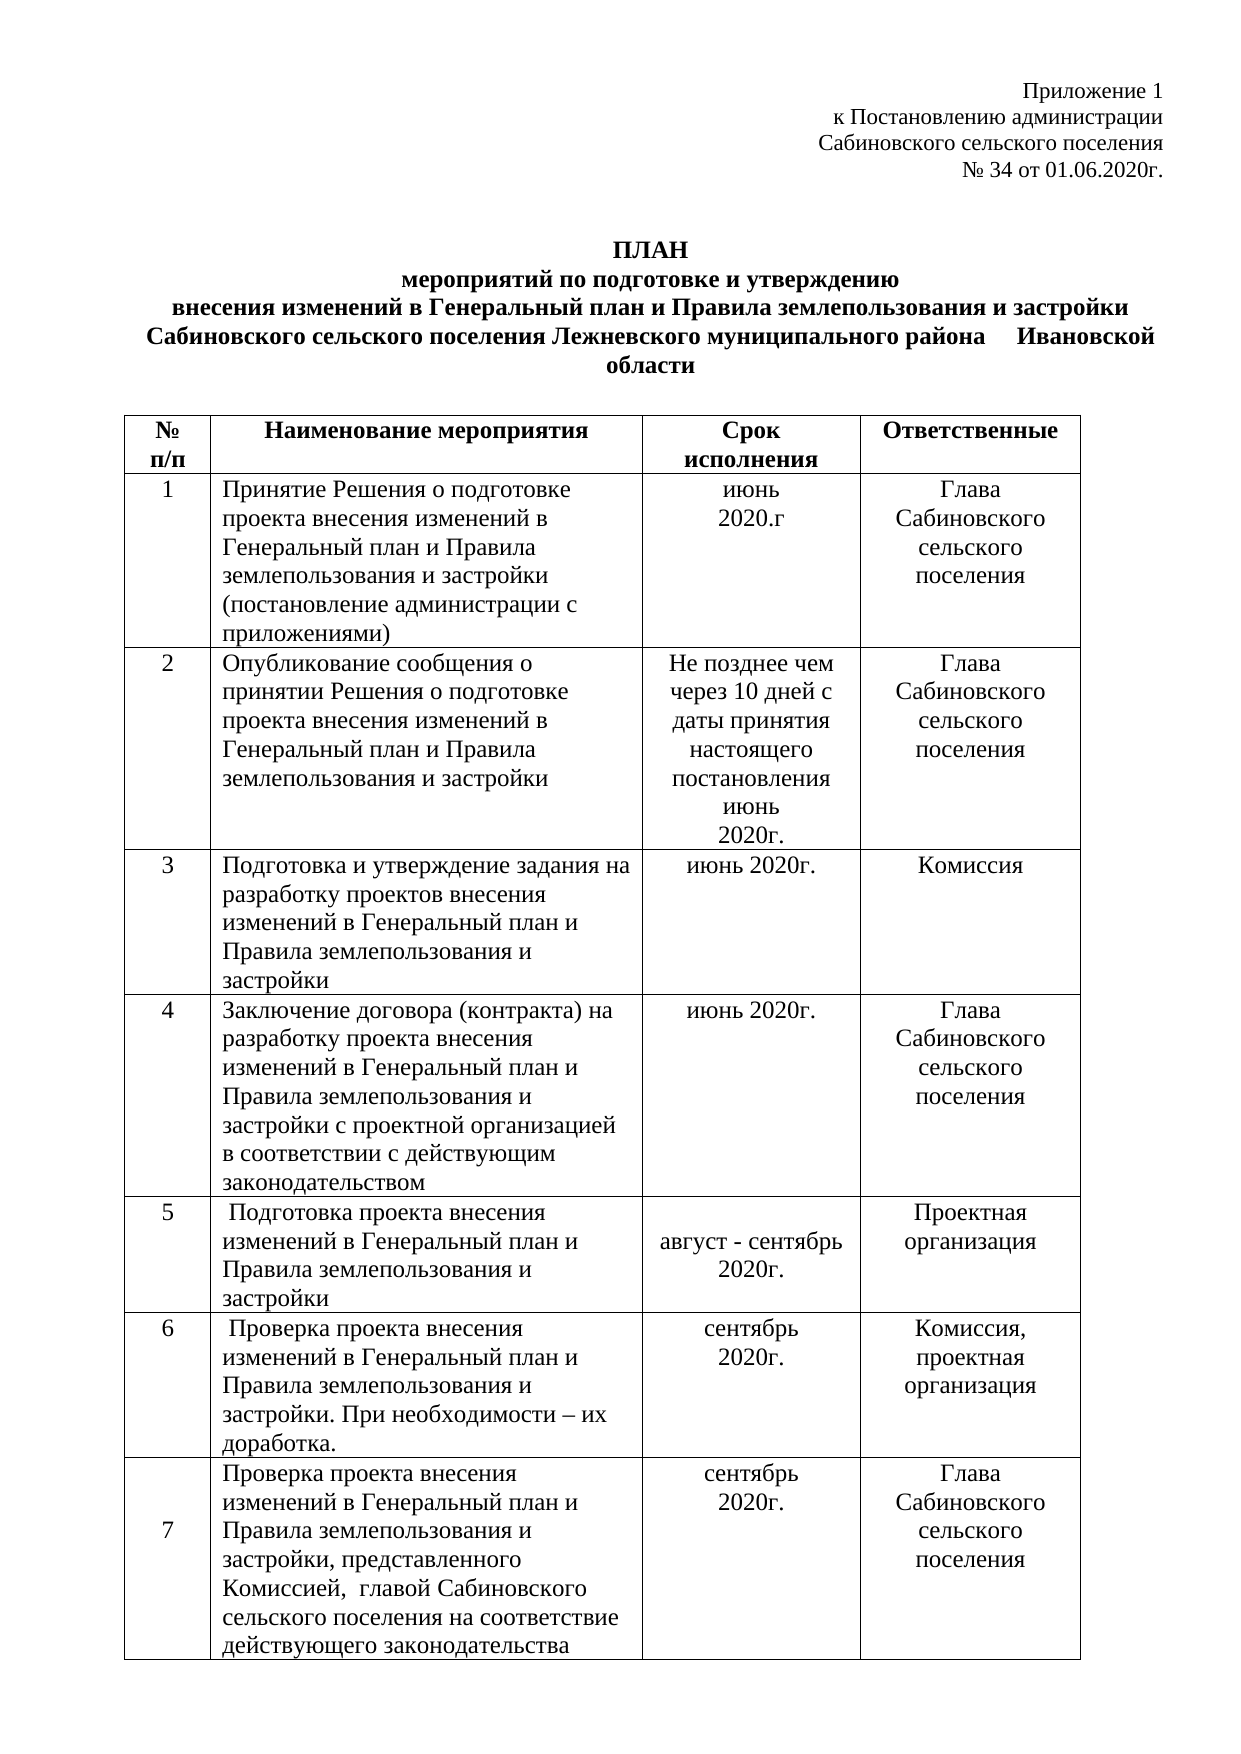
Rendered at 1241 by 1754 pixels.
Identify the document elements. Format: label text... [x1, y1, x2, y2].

table_cell Глава Сабиновского сельского поселения [861, 648, 1080, 849]
table_header Наименование мероприятия [211, 416, 642, 473]
table_cell Принятие Решения о подготовке проекта внесения изменений в Генеральный план и Правила землепользования и застройки (постановление администрации с приложениями) [211, 474, 642, 647]
table_header № п/п [125, 416, 210, 473]
table_cell Заключение договора (контракта) на разработку проекта внесения изменений в Генеральный план и Правила землепользования и застройки с проектной организацией в соответствии с действующим законодательством [211, 995, 642, 1196]
table_cell Комиссия, проектная организация [861, 1313, 1080, 1457]
table_cell Опубликование сообщения о принятии Решения о подготовке проекта внесения изменений в Генеральный план и Правила землепользования и застройки [211, 648, 642, 849]
table_cell сентябрь 2020г. [643, 1458, 860, 1659]
table_cell Глава Сабиновского сельского поселения [861, 474, 1080, 647]
text мероприятий по подготовке и утверждению [137, 264, 1163, 292]
text № 34 от 01.06.2020г. [720, 156, 1163, 182]
table_cell 4 [125, 995, 210, 1196]
table_cell июнь 2020г. [643, 850, 860, 994]
text Приложение 1 [720, 77, 1163, 103]
table_cell Глава Сабиновского сельского поселения [861, 995, 1080, 1196]
table_cell Подготовка и утверждение задания на разработку проектов внесения изменений в Генеральный план и Правила землепользования и застройки [211, 850, 642, 994]
text к Постановлению администрации Сабиновского сельского поселения [720, 103, 1163, 156]
table_cell Проверка проекта внесения изменений в Генеральный план и Правила землепользования и застройки, представленного Комиссией, главой Сабиновского сельского поселения на соответствие действующего законодательства [211, 1458, 642, 1659]
text ПЛАН [137, 235, 1163, 264]
table_cell Комиссия [861, 850, 1080, 994]
table_cell 2 [125, 648, 210, 849]
table_cell Подготовка проекта внесения изменений в Генеральный план и Правила землепользования и застройки [211, 1197, 642, 1312]
table_cell 3 [125, 850, 210, 994]
table_cell июнь 2020.г [643, 474, 860, 647]
table_cell Не позднее чем через 10 дней с даты принятия настоящего постановления июнь 2020г. [643, 648, 860, 849]
table_cell 6 [125, 1313, 210, 1457]
table_cell 7 [125, 1458, 210, 1659]
table_header Срок исполнения [643, 416, 860, 473]
table_cell август - сентябрь 2020г. [643, 1197, 860, 1312]
table_cell 1 [125, 474, 210, 647]
table_cell июнь 2020г. [643, 995, 860, 1196]
text внесения изменений в Генеральный план и Правила землепользования и застройки Сабиновского сельского поселения Лежневского муниципального района Ивановской области [137, 292, 1163, 379]
table_cell Проектная организация [861, 1197, 1080, 1312]
table_header Ответственные [861, 416, 1080, 473]
table_cell 5 [125, 1197, 210, 1312]
table_cell Проверка проекта внесения изменений в Генеральный план и Правила землепользования и застройки. При необходимости – их доработка. [211, 1313, 642, 1457]
table_cell сентябрь 2020г. [643, 1313, 860, 1457]
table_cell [861, 1458, 1080, 1659]
